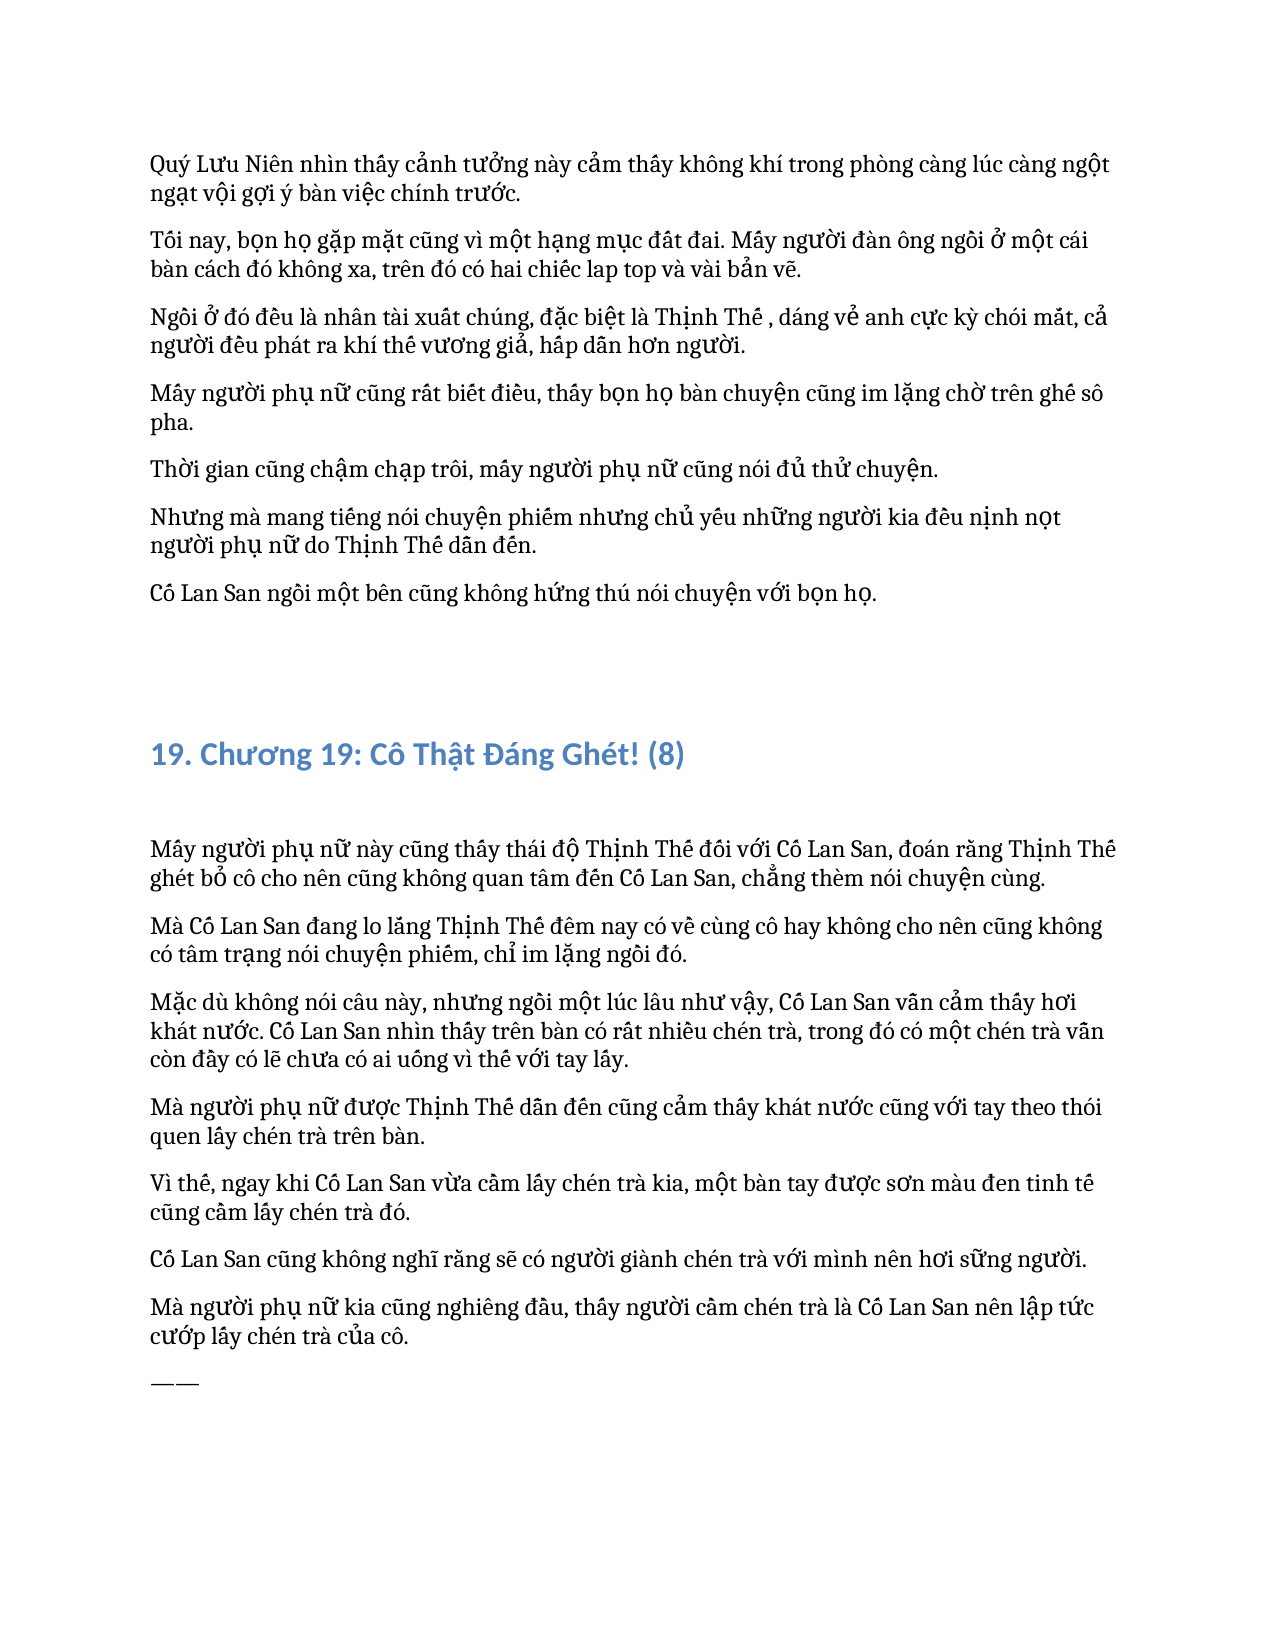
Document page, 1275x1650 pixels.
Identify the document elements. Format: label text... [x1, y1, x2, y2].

text Mà người phụ nữ được Thịnh Thế dẫn đến cũng cảm thấy khát nước cũng với tay theo thói quen lấy chén trà trên bàn. [150, 1093, 1125, 1150]
text —— [150, 1369, 1125, 1398]
text Mặc dù không nói câu này, nhưng ngồi một lúc lâu như vậy, Cố Lan San vẫn cảm thấy hơi khát nước. Cố Lan San nhìn thấy trên bàn có rất nhiều chén trà, trong đó có một chén trà vẫn còn đầy có lẽ chưa có ai uống vì thế với tay lấy. [150, 988, 1125, 1074]
text Tối nay, bọn họ gặp mặt cũng vì một hạng mục đất đai. Mấy người đàn ông ngồi ở một cái bàn cách đó không xa, trên đó có hai chiếc lap top và vài bản vẽ. [150, 226, 1125, 284]
text Ngồi ở đó đều là nhân tài xuất chúng, đặc biệt là Thịnh Thế , dáng vẻ anh cực kỳ chói mắt, cả người đều phát ra khí thế vương giả, hấp dẫn hơn người. [150, 302, 1125, 360]
text Vì thế, ngay khi Cố Lan San vừa cầm lấy chén trà kia, một bàn tay được sơn màu đen tinh tế cũng cầm lấy chén trà đó. [150, 1169, 1125, 1227]
text Nhưng mà mang tiếng nói chuyện phiếm nhưng chủ yếu những người kia đều nịnh nọt người phụ nữ do Thịnh Thế dẫn đến. [150, 502, 1125, 560]
text Mấy người phụ nữ này cũng thấy thái độ Thịnh Thế đối với Cố Lan San, đoán rằng Thịnh Thế ghét bỏ cô cho nên cũng không quan tâm đến Cố Lan San, chẳng thèm nói chuyện cùng. [150, 778, 1125, 893]
text Cố Lan San cũng không nghĩ rằng sẽ có người giành chén trà với mình nên hơi sững người. [150, 1245, 1125, 1274]
text Quý Lưu Niên nhìn thấy cảnh tưởng này cảm thấy không khí trong phòng càng lúc càng ngột ngạt vội gợi ý bàn việc chính trước. [150, 150, 1125, 207]
text Cố Lan San ngồi một bên cũng không hứng thú nói chuyện với bọn họ. [150, 579, 1125, 607]
text Mà Cố Lan San đang lo lắng Thịnh Thế đêm nay có về cùng cô hay không cho nên cũng không có tâm trạng nói chuyện phiếm, chỉ im lặng ngồi đó. [150, 912, 1125, 969]
text Thời gian cũng chậm chạp trôi, mấy người phụ nữ cũng nói đủ thử chuyện. [150, 455, 1125, 484]
text Mà người phụ nữ kia cũng nghiêng đầu, thấy người cầm chén trà là Cố Lan San nên lập tức cướp lấy chén trà của cô. [150, 1293, 1125, 1350]
text Mấy người phụ nữ cũng rất biết điều, thấy bọn họ bàn chuyện cũng im lặng chờ trên ghế sô pha. [150, 379, 1125, 436]
subtitle 19. Chương 19: Cô Thật Đáng Ghét! (8) [150, 733, 1125, 774]
